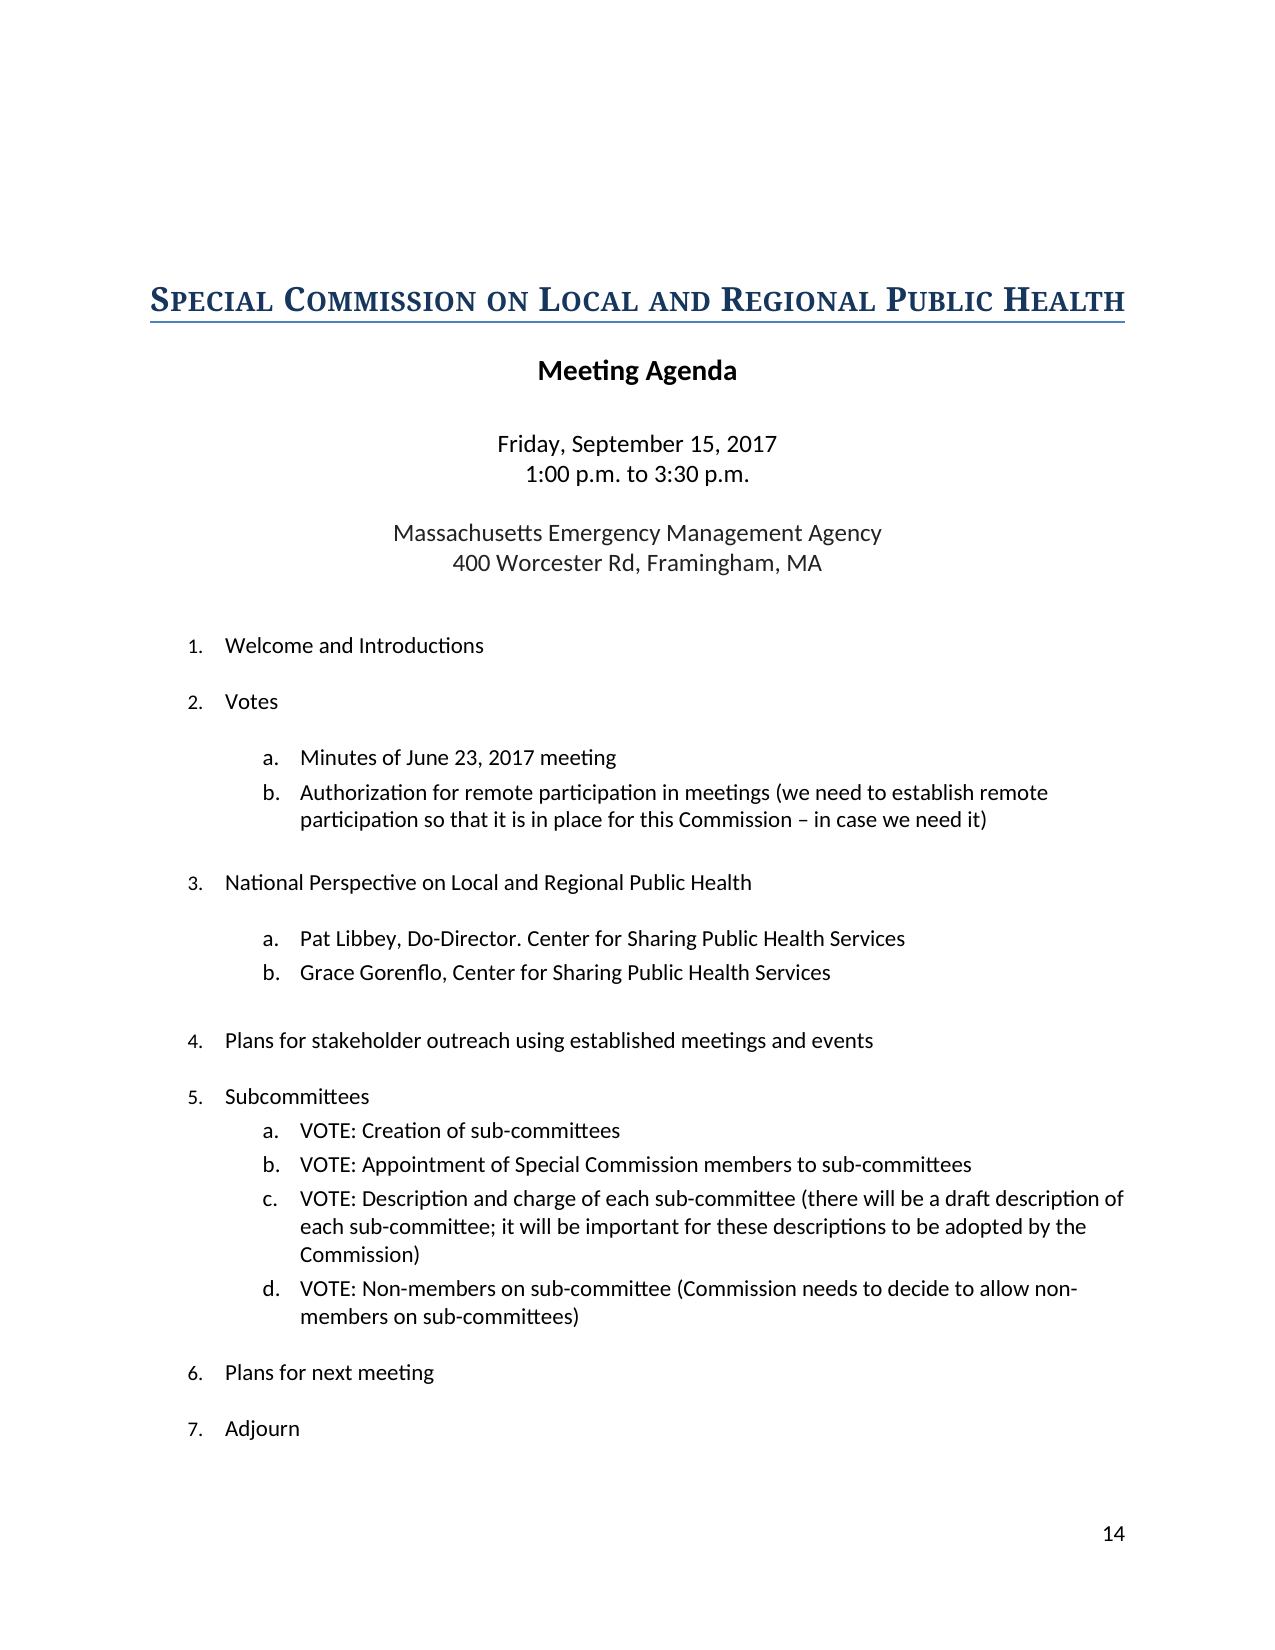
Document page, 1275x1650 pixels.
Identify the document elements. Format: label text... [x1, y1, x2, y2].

text 400 Worcester Rd, Framingham, MA [150, 547, 1125, 578]
list Welcome and Introductions [187, 631, 1125, 659]
list Adjourn [187, 1414, 1125, 1442]
list VOTE: Appointment of Special Commission members to sub-committees [262, 1150, 1125, 1178]
list VOTE: Description and charge of each sub-committee (there will be a draft description of each sub-committee; it will be important for these descriptions to be adopted by the Commission) [262, 1184, 1125, 1268]
list Subcommittees [187, 1082, 1125, 1110]
list Votes [187, 687, 1125, 716]
list VOTE: Creation of sub-committees [262, 1116, 1125, 1144]
list Grace Gorenflo, Center for Sharing Public Health Services [262, 958, 1125, 986]
text Friday, September 15, 2017 [150, 428, 1125, 458]
text Special Commission on Local and Regional Public Health [150, 276, 1125, 321]
list Pat Libbey, Do-Director. Center for Sharing Public Health Services [262, 924, 1125, 952]
list Plans for stakeholder outreach using established meetings and events [187, 1026, 1125, 1054]
text 1:00 p.m. to 3:30 p.m. [150, 458, 1125, 489]
text Massachusetts Emergency Management Agency [150, 517, 1125, 547]
list National Perspective on Local and Regional Public Health [187, 868, 1125, 896]
list Minutes of June 23, 2017 meeting [262, 743, 1125, 772]
list Plans for next meeting [187, 1358, 1125, 1386]
list VOTE: Non-members on sub-committee (Commission needs to decide to allow non-members on sub-committees) [262, 1274, 1125, 1330]
list Authorization for remote participation in meetings (we need to establish remote participation so that it is in place for this Commission – in case we need it) [262, 778, 1125, 834]
text Meeting Agenda [150, 352, 1125, 387]
